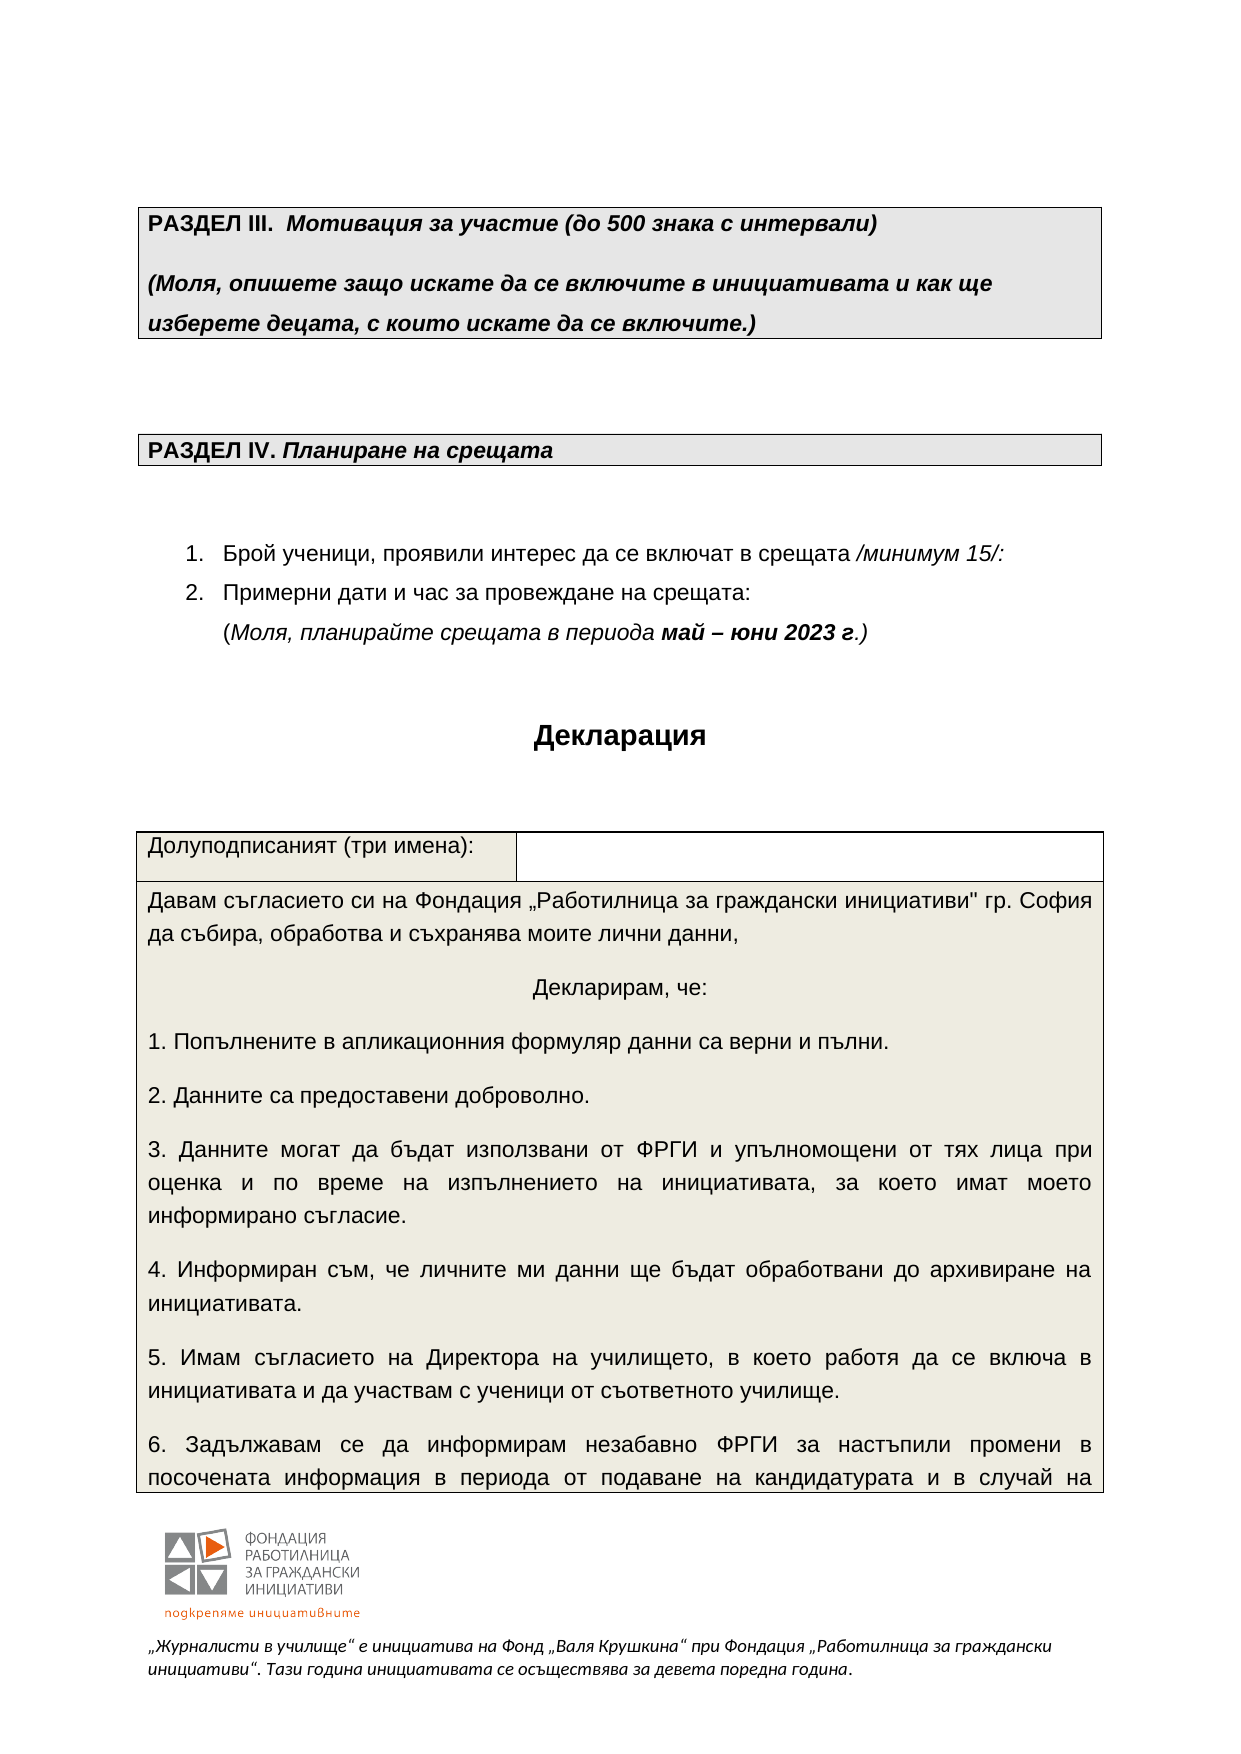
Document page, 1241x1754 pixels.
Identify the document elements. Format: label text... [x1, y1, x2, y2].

text рАЗДЕЛ III. Мотивация за участие (до 500 знака с интервали) [139, 208, 1101, 236]
text Декларация [148, 718, 1092, 752]
picture [157, 1520, 368, 1627]
list (Моля, планирайте срещата в периода май – юни 2023 г.) [223, 618, 1092, 645]
text рАЗДЕЛ IV. Планиране на срещата [139, 435, 1101, 465]
table_header [517, 833, 1103, 881]
list Примерни дати и час за провеждане на срещата: [185, 579, 1092, 605]
list Брой ученици, проявили интерес да се включат в срещата /минимум 15/: [185, 539, 1092, 566]
table_header Долуподписаният (три имена): [137, 833, 516, 881]
text (Моля, опишете защо искате да се включите в инициативата и как ще изберете децата, с които искате да се включите.) [139, 267, 1101, 338]
